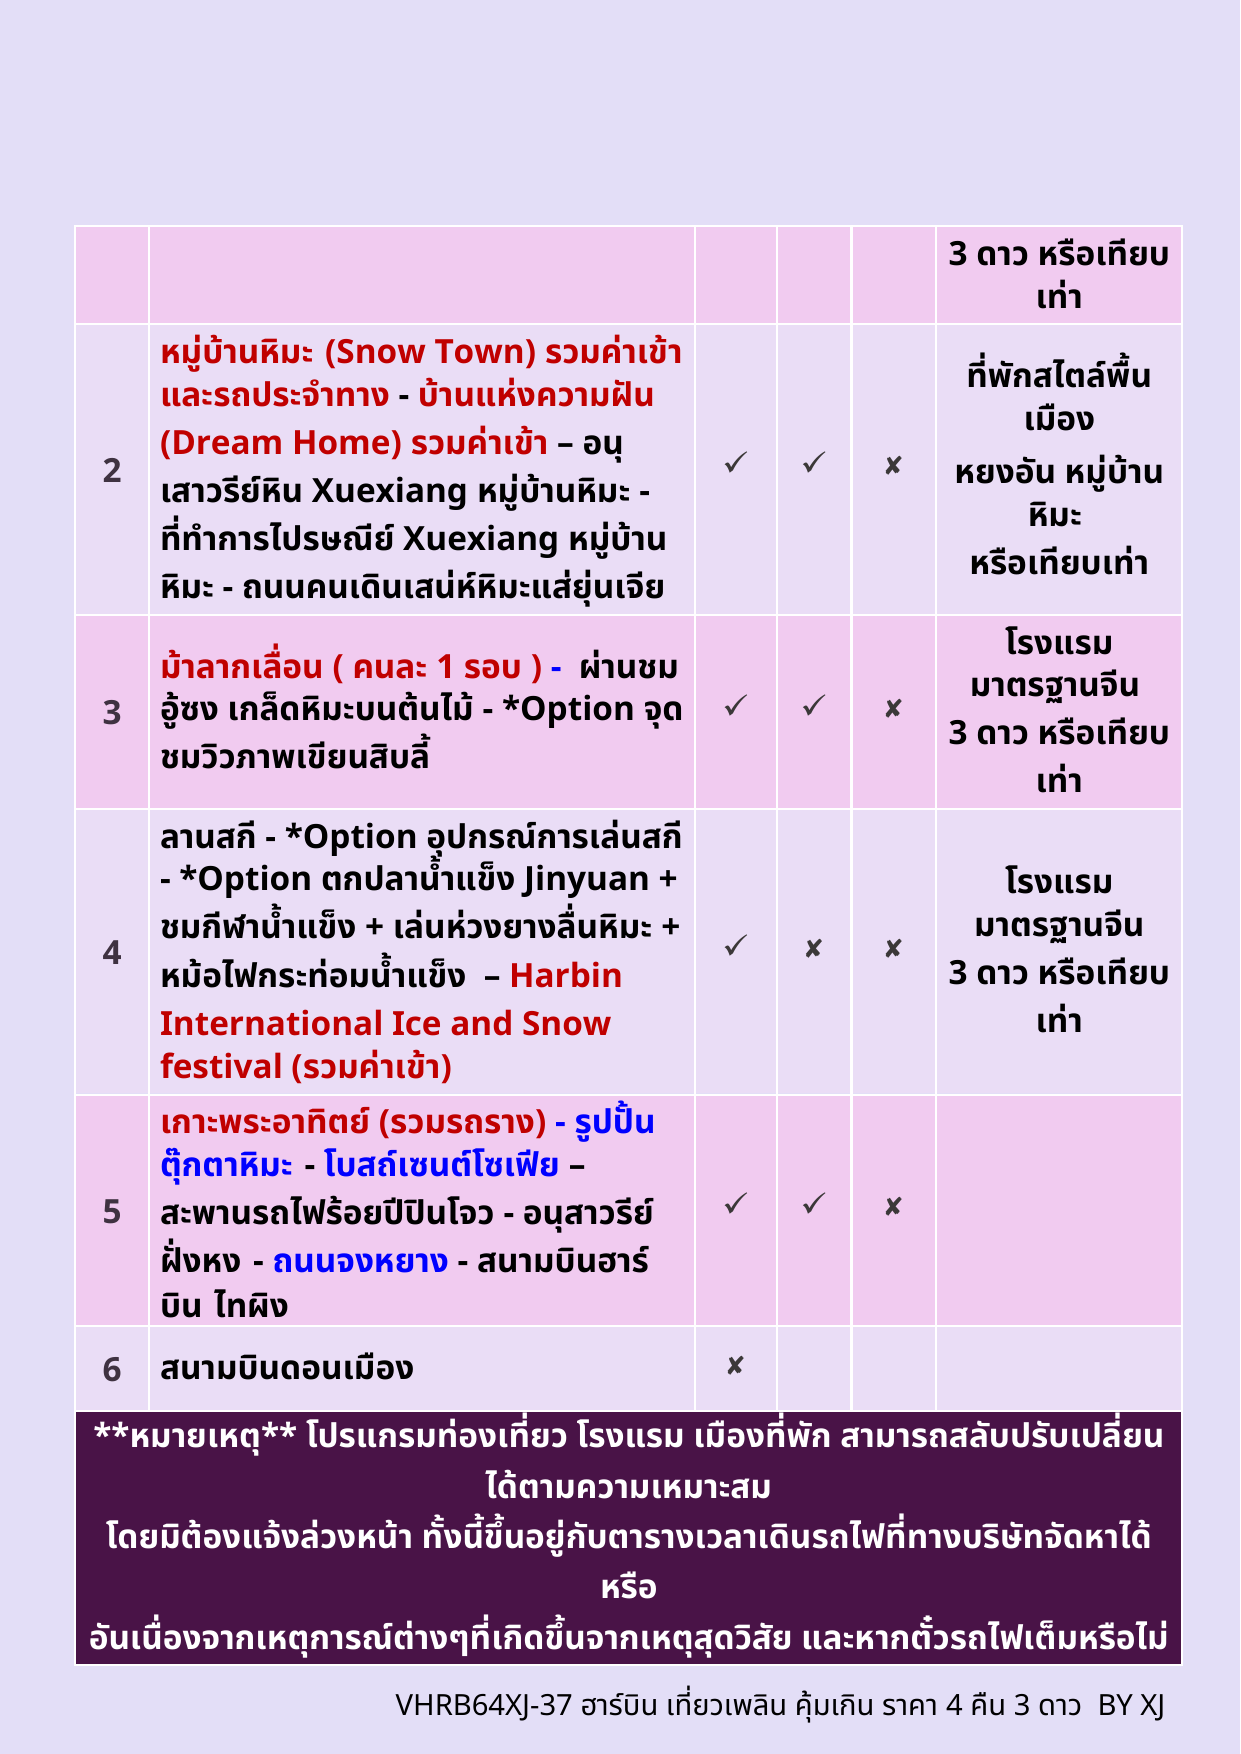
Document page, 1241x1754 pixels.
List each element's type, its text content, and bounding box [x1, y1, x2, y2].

table_cell [778, 1096, 850, 1325]
table_cell [696, 1096, 776, 1325]
table_cell [696, 227, 776, 323]
table_cell [778, 616, 850, 808]
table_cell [76, 1412, 1181, 1664]
table_cell [778, 810, 850, 1093]
table_cell [778, 1327, 850, 1410]
table_cell ม้าลากเลื่อน ( คนละ 1 รอบ ) - ผ่านชมอู้ซง เกล็ดหิมะบนต้นไม้ - *Option จุดชมวิวภาพเขียนสิบลี้ [150, 616, 694, 808]
table_cell 5 [76, 1096, 148, 1325]
table_cell สนามบินดอนเมือง [150, 1327, 694, 1410]
table_cell [853, 616, 935, 808]
table_cell [696, 1327, 776, 1410]
table_cell หมู่บ้านหิมะ (Snow Town) รวมค่าเข้าและรถประจำทาง - บ้านแห่งความฝัน (Dream Home) รวมค่าเข้า – อนุเสาวรีย์หิน Xuexiang หมู่บ้านหิมะ - ที่ทำการไปรษณีย์ Xuexiang หมู่บ้านหิมะ - ถนนคนเดินเสน่ห์หิมะแส่ยุ่นเจีย [150, 325, 694, 614]
table_cell [853, 810, 935, 1093]
table_cell [853, 325, 935, 614]
table_cell [853, 1096, 935, 1325]
table_cell โรงแรมมาตรฐานจีน 3 ดาว หรือเทียบเท่า [937, 810, 1181, 1093]
table_cell 1 [76, 227, 148, 323]
table_cell [937, 1096, 1181, 1325]
table_cell [696, 616, 776, 808]
table_cell [937, 1327, 1181, 1410]
table_cell ที่พักสไตล์พื้นเมือง หยงอัน หมู่บ้านหิมะ หรือเทียบเท่า [937, 325, 1181, 614]
table_cell 3 [76, 616, 148, 808]
table_cell 2 [76, 325, 148, 614]
table_cell ลานสกี - *Option อุปกรณ์การเล่นสกี - *Option ตกปลาน้ำแข็ง Jinyuan + ชมกีฬาน้ำแข็ง + เล่นห่วงยางลื่นหิมะ + หม้อไฟกระท่อมน้ำแข็ง – Harbin International Ice and Snow festival (รวมค่าเข้า) [150, 810, 694, 1093]
table_cell โรงแรมมาตรฐานจีน 3 ดาว หรือเทียบเท่า [937, 616, 1181, 808]
table_cell [853, 227, 935, 323]
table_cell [150, 227, 694, 323]
table_cell เกาะพระอาทิตย์ (รวมรถราง) - รูปปั้นตุ๊กตาหิมะ - โบสถ์เซนต์โซเฟีย – สะพานรถไฟร้อยปีปินโจว - อนุสาวรีย์ฝั่งหง - ถนนจงหยาง - สนามบินฮาร์บิน ไทผิง [150, 1096, 694, 1325]
table_cell 4 [76, 810, 148, 1093]
table_cell [778, 227, 850, 323]
table_cell [778, 325, 850, 614]
table_cell [853, 1327, 935, 1410]
table_cell [696, 325, 776, 614]
table_cell [696, 810, 776, 1093]
table_cell 6 [76, 1327, 148, 1410]
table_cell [937, 227, 1181, 323]
